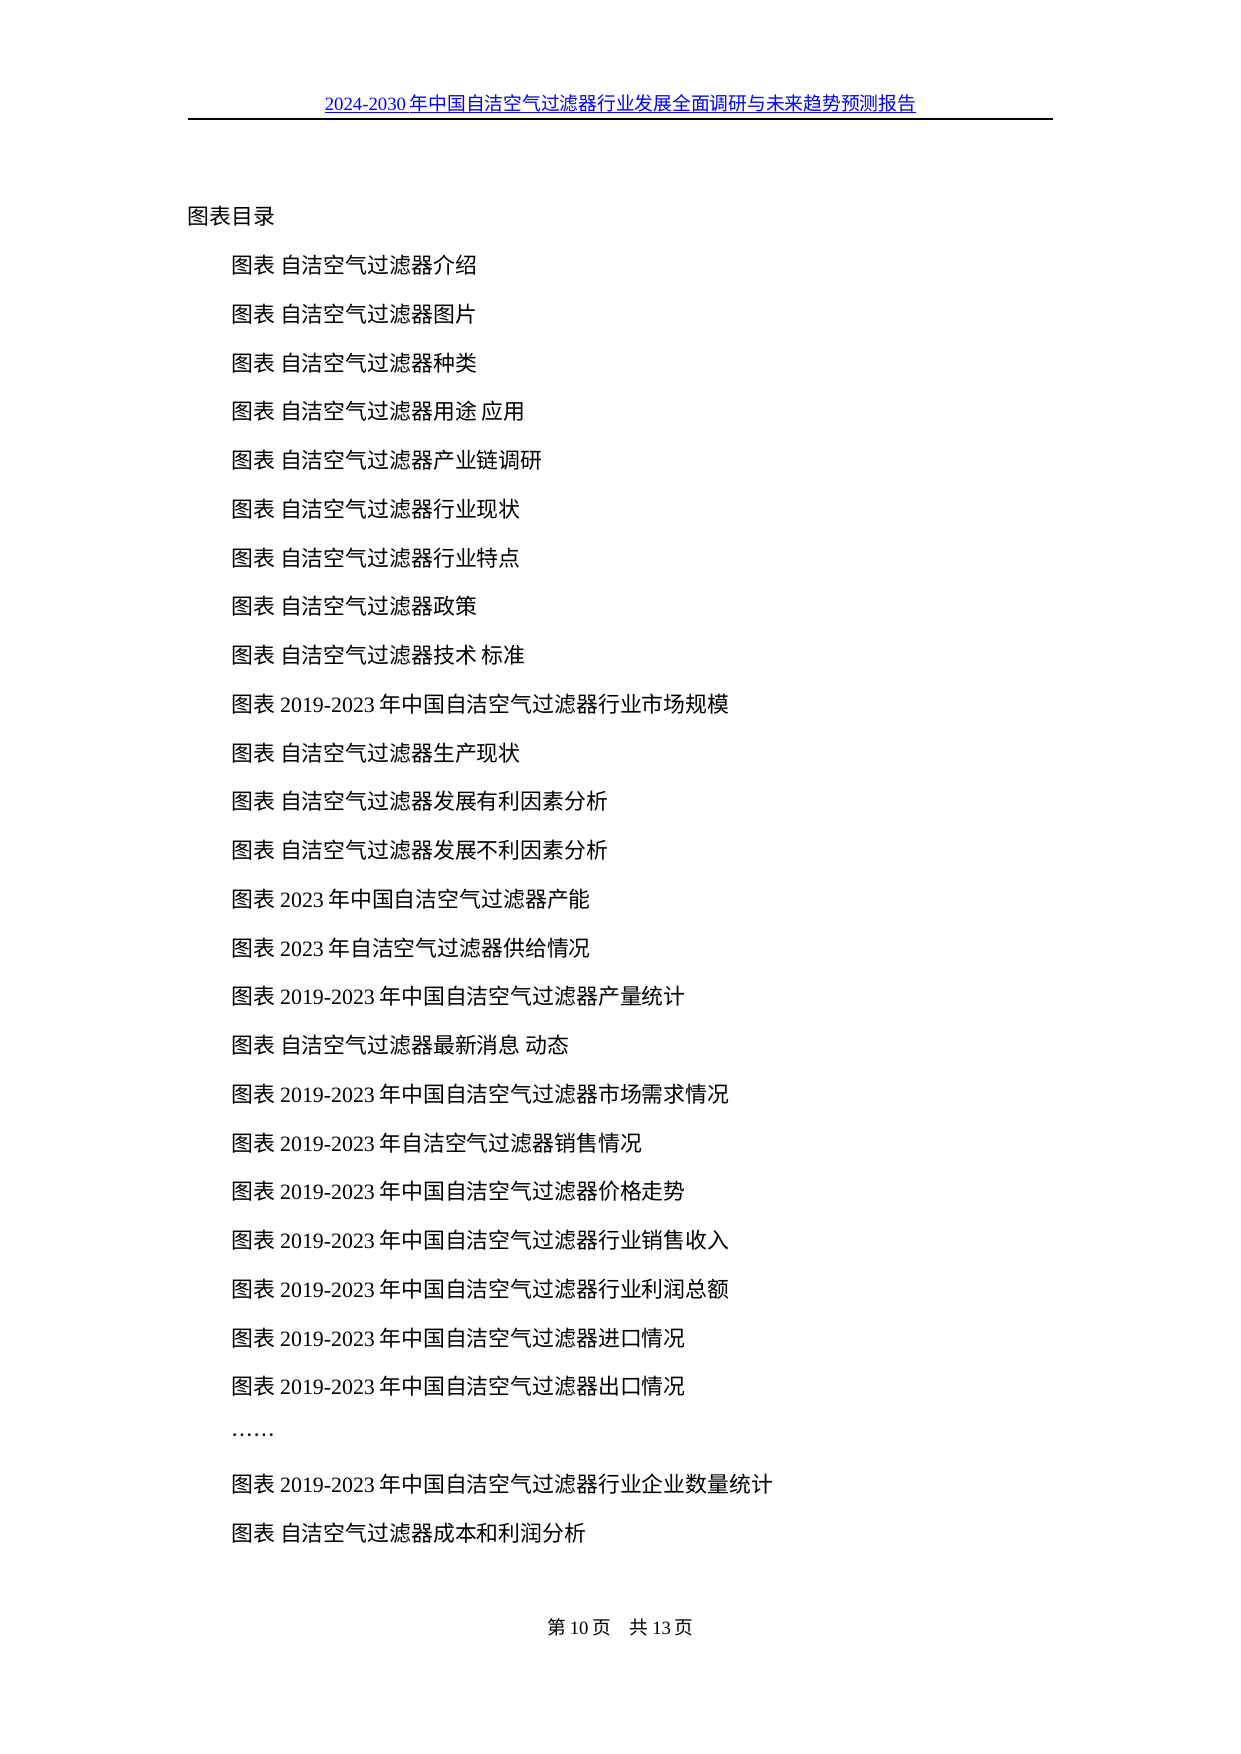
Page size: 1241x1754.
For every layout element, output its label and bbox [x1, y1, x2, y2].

text [187, 150, 1053, 1548]
